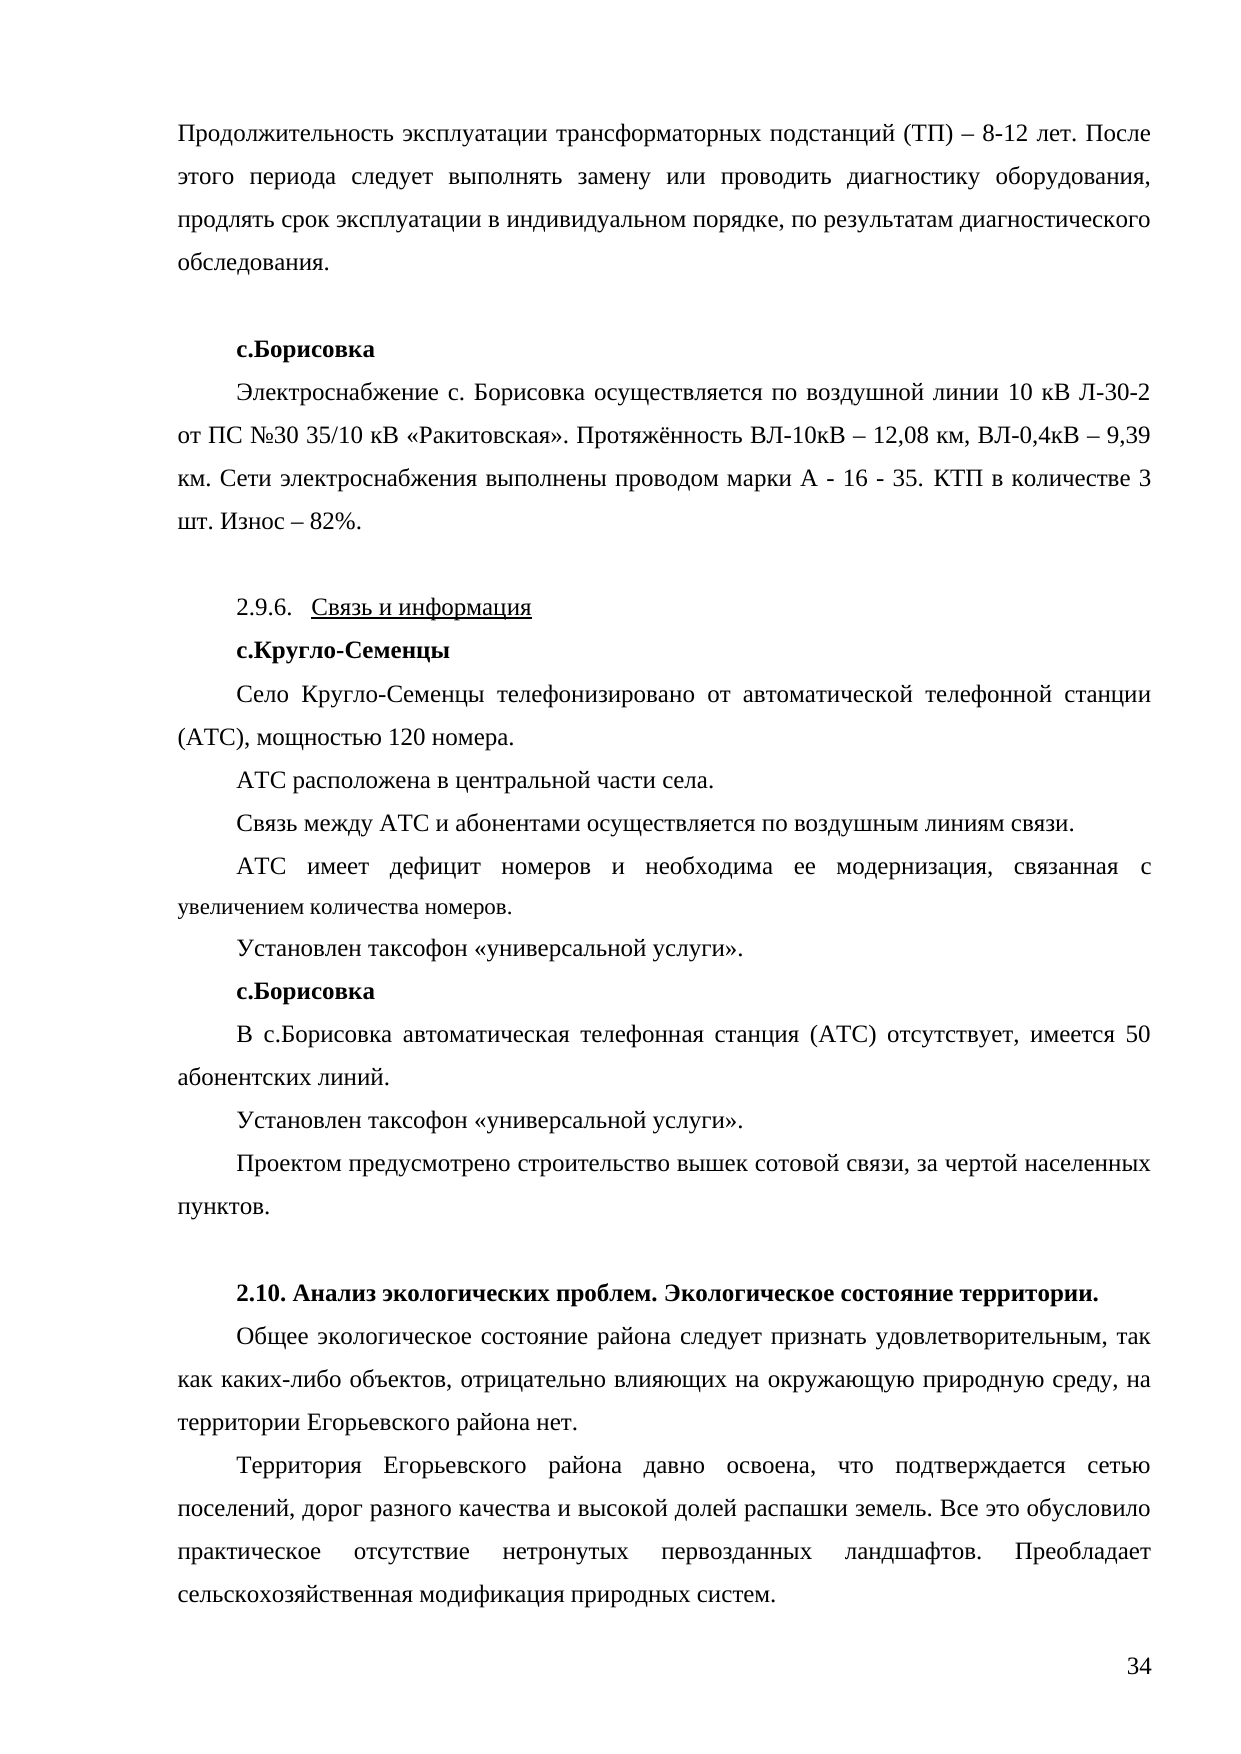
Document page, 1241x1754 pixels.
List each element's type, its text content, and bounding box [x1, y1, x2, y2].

text Электроснабжение с. Борисовка осуществляется по воздушной линии 10 кВ Л-30-2 от ПС №30 35/10 кВ «Ракитовская». Протяжённость ВЛ-10кВ – 12,08 км, ВЛ-0,4кВ – 9,39 км. Сети электроснабжения выполнены проводом марки А - 16 - 35. КТП в количестве 3 шт. Износ – 82%. [177, 377, 1152, 535]
list с.Кругло-Семенцы [236, 636, 1152, 664]
text Связь между АТС и абонентами осуществляется по воздушным линиям связи. [177, 808, 1152, 837]
list Связь и информация [236, 592, 1152, 621]
text В с.Борисовка автоматическая телефонная станция (АТС) отсутствует, имеется 50 абонентских линий. [177, 1019, 1152, 1091]
text АТС расположена в центральной части села. [177, 765, 1152, 794]
list с.Борисовка [236, 976, 1152, 1004]
text с.Борисовка [177, 334, 1152, 362]
text 2.10. Анализ экологических проблем. Экологическое состояние территории. [177, 1278, 1152, 1306]
text АТС имеет дефицит номеров и необходима ее модернизация, связанная c увеличением количества номеров. [177, 851, 1152, 919]
text Село Кругло-Семенцы телефонизировано от автоматической телефонной станции (АТС), мощностью 120 номера. [177, 679, 1152, 751]
text Проектом предусмотрено строительство вышек сотовой связи, за чертой населенных пунктов. [177, 1148, 1152, 1220]
text Установлен таксофон «универсальной услуги». [177, 933, 1152, 961]
text Общее экологическое состояние района следует признать удовлетворительным, так как каких-либо объектов, отрицательно влияющих на окружающую природную среду, на территории Егорьевского района нет. [177, 1321, 1152, 1436]
text Территория Егорьевского района давно освоена, что подтверждается сетью поселений, дорог разного качества и высокой долей распашки земель. Все это обусловило практическое отсутствие нетронутых первозданных ландшафтов. Преобладает сельскохозяйственная модификация природных систем. [177, 1450, 1152, 1608]
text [177, 118, 1152, 276]
list Установлен таксофон «универсальной услуги». [236, 1105, 1152, 1134]
